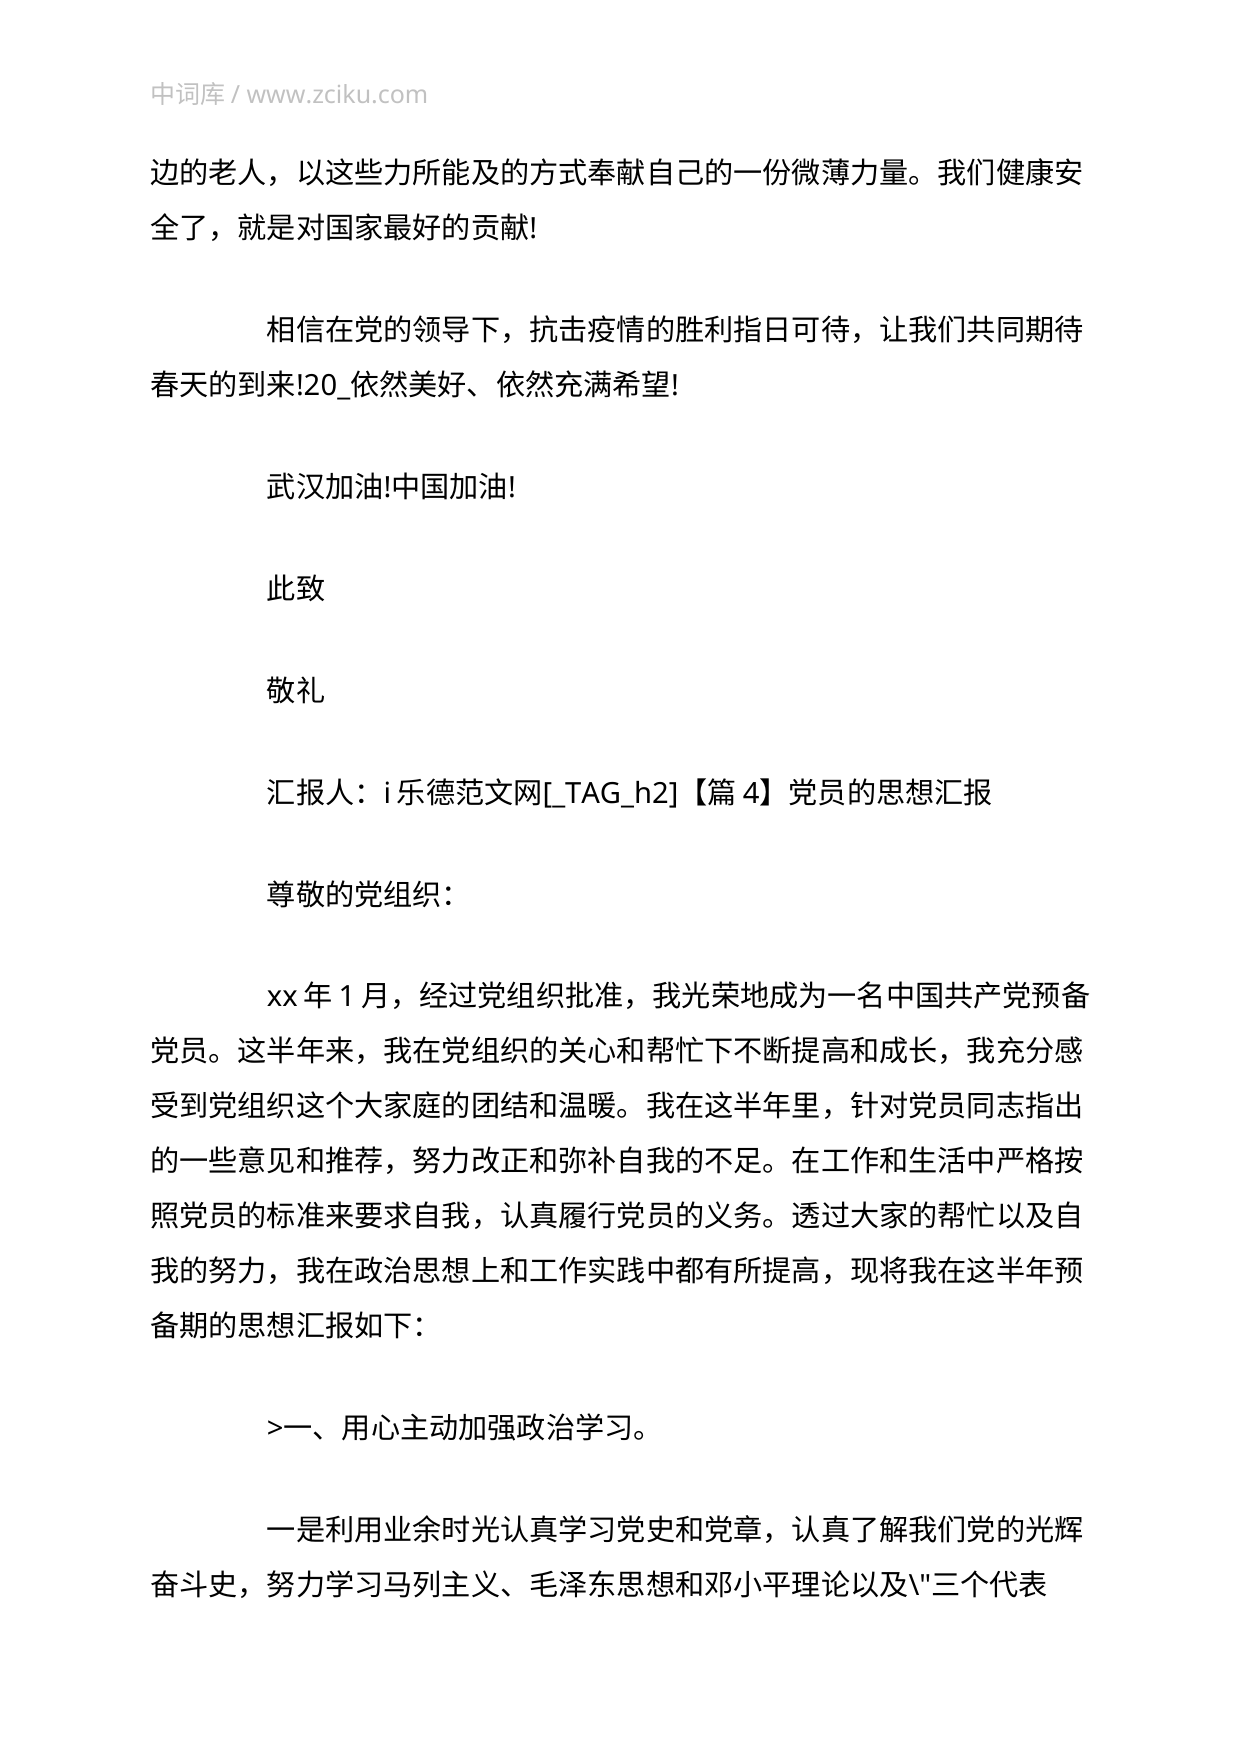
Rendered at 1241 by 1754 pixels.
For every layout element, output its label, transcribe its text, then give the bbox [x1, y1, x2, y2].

text 相信在党的领导下，抗击疫情的胜利指日可待，让我们共同期待春天的到来!20_依然美好、依然充满希望! [150, 307, 1090, 404]
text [150, 150, 1090, 247]
text 武汉加油!中国加油! [150, 464, 1090, 506]
text >一、用心主动加强政治学习。 [150, 1404, 1090, 1447]
text 敬礼 [150, 667, 1090, 710]
text xx年1月，经过党组织批准，我光荣地成为一名中国共产党预备党员。这半年来，我在党组织的关心和帮忙下不断提高和成长，我充分感受到党组织这个大家庭的团结和温暖。我在这半年里，针对党员同志指出的一些意见和推荐，努力改正和弥补自我的不足。在工作和生活中严格按照党员的标准来要求自我，认真履行党员的义务。透过大家的帮忙以及自我的努力，我在政治思想上和工作实践中都有所提高，现将我在这半年预备期的思想汇报如下： [150, 973, 1090, 1345]
text 尊敬的党组织： [150, 871, 1090, 913]
text 汇报人：i乐德范文网[_TAG_h2]【篇4】党员的思想汇报 [150, 769, 1090, 812]
text 此致 [150, 566, 1090, 608]
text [150, 1506, 1090, 1603]
